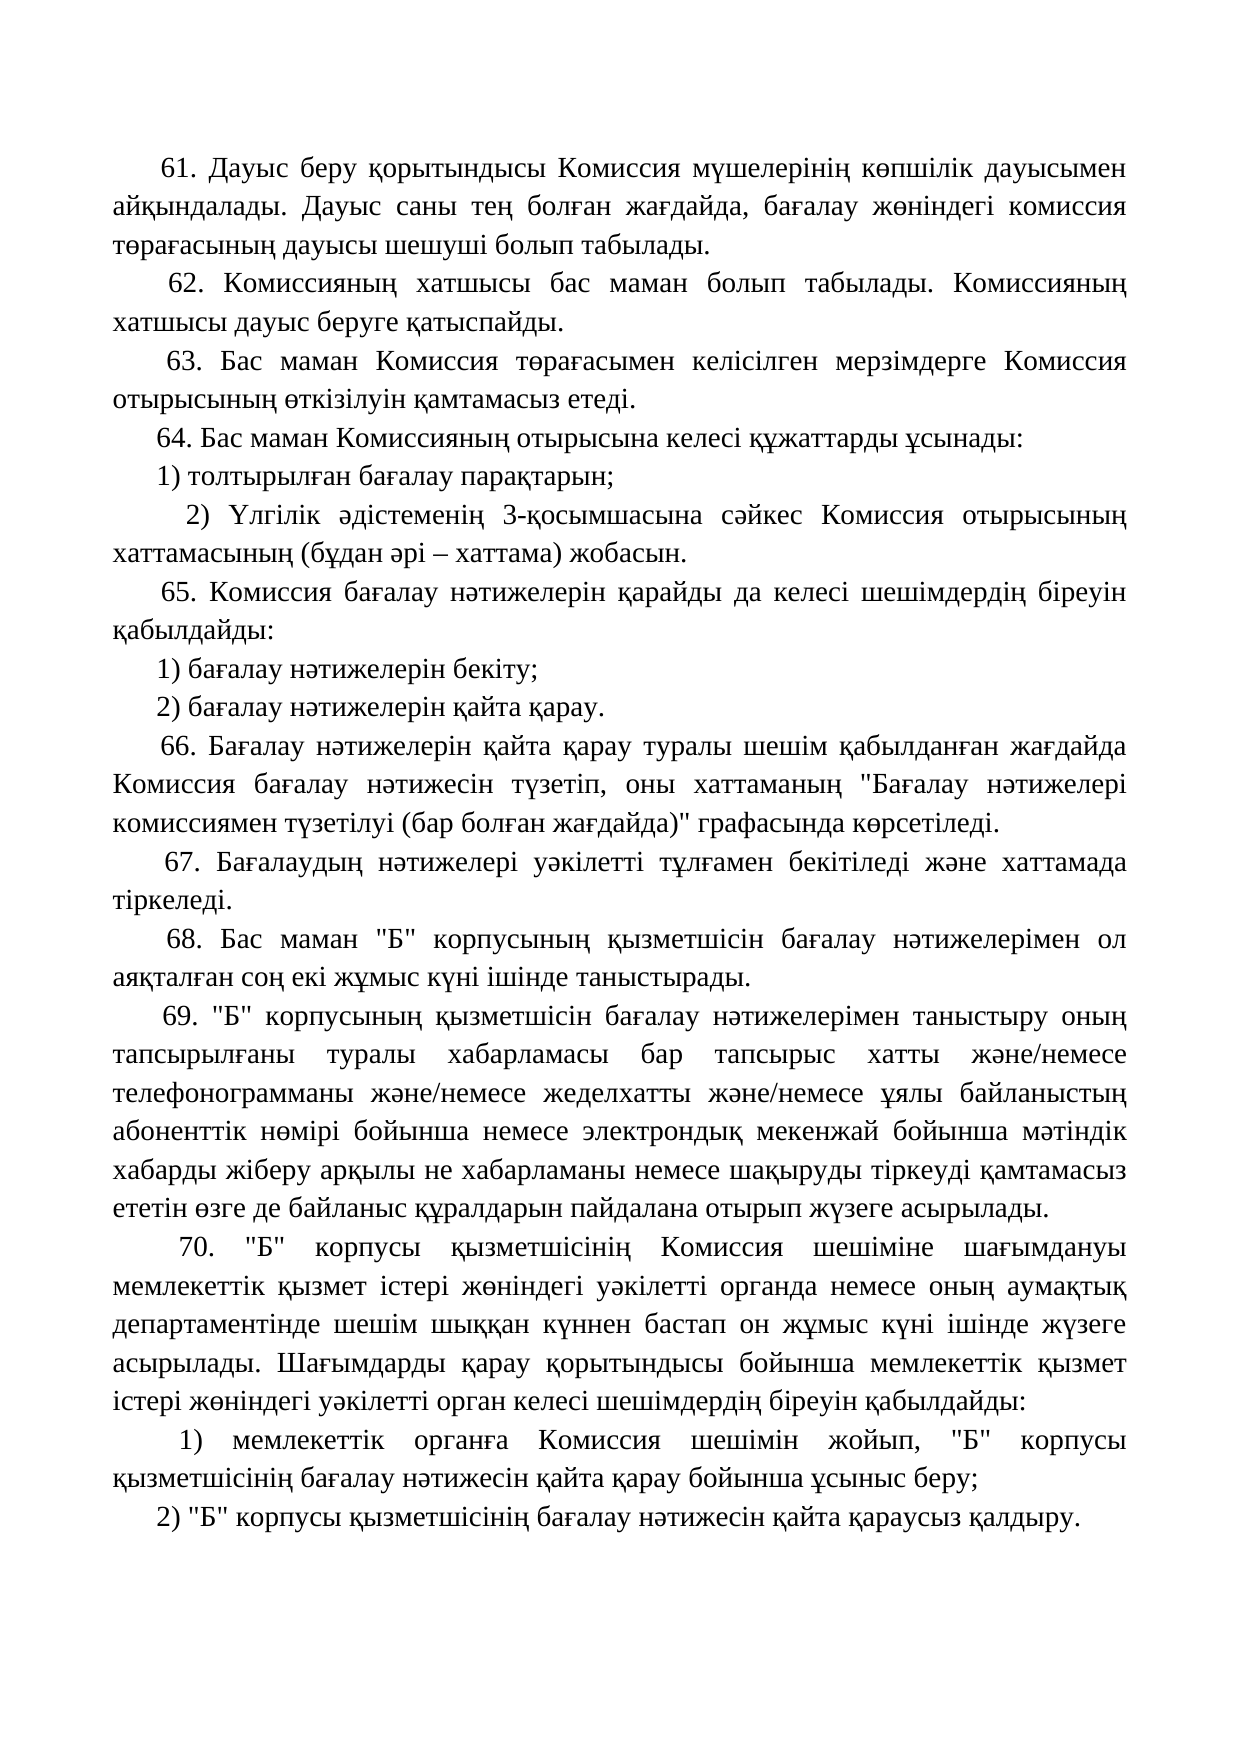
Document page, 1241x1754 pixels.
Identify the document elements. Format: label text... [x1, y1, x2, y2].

text 70. "Б" корпусы қызметшісінің Комиссия шешіміне шағымдануы мемлекеттік қызмет істері жөніндегі уәкілетті органда немесе оның аумақтық департаментінде шешім шыққан күннен бастап он жұмыс күні ішінде жүзеге асырылады. Шағымдарды қарау қорытындысы бойынша мемлекеттік қызмет істері жөніндегі уәкілетті орган келесі шешімдердің біреуін қабылдайды: [112, 1229, 1128, 1417]
text 1) мемлекеттік органға Комиссия шешімін жойып, "Б" корпусы қызметшісінің бағалау нәтижесін қайта қарау бойынша ұсыныс беру; [112, 1422, 1128, 1494]
text 62. Комиссияның хатшысы бас маман болып табылады. Комиссияның хатшысы дауыс беруге қатыспайды. [112, 266, 1128, 338]
text 1) бағалау нәтижелерін бекіту; [112, 651, 1128, 684]
text 65. Комиссия бағалау нәтижелерін қарайды да келесі шешімдердің біреуін қабылдайды: [112, 574, 1128, 646]
text 61. Дауыс беру қорытындысы Комиссия мүшелерінің көпшілік дауысымен айқындалады. Дауыс саны тең болған жағдайда, бағалау жөніндегі комиссия төрағасының дауысы шешуші болып табылады. [112, 150, 1128, 261]
text 2) Үлгілік әдістеменің 3-қосымшасына сәйкес Комиссия отырысының хаттамасының (бұдан әрі – хаттама) жобасын. [112, 497, 1128, 569]
text 1) толтырылған бағалау парақтарын; [112, 458, 1128, 492]
text 66. Бағалау нәтижелерін қайта қарау туралы шешім қабылданған жағдайда Комиссия бағалау нәтижесін түзетіп, оны хаттаманың "Бағалау нәтижелері комиссиямен түзетілуі (бар болған жағдайда)" графасында көрсетіледі. [112, 728, 1128, 839]
text 69. "Б" корпусының қызметшісін бағалау нәтижелерімен таныстыру оның тапсырылғаны туралы хабарламасы бар тапсырыс хатты және/немесе телефонограмманы және/немесе жеделхатты және/немесе ұялы байланыстың абоненттік нөмірі бойынша немесе электрондық мекенжай бойынша мәтіндік хабарды жіберу арқылы не хабарламаны немесе шақыруды тіркеуді қамтамасыз ететін өзге де байланыс құралдарын пайдалана отырып жүзеге асырылады. [112, 998, 1128, 1224]
text 68. Бас маман "Б" корпусының қызметшісін бағалау нәтижелерімен ол аяқталған соң екі жұмыс күні ішінде таныстырады. [112, 921, 1128, 993]
text 63. Бас маман Комиссия төрағасымен келісілген мерзімдерге Комиссия отырысының өткізілуін қамтамасыз етеді. [112, 343, 1128, 415]
text 67. Бағалаудың нәтижелері уәкілетті тұлғамен бекітіледі және хаттамада тіркеледі. [112, 844, 1128, 916]
text 64. Бас маман Комиссияның отырысына келесі құжаттарды ұсынады: [112, 420, 1128, 453]
text 2) "Б" корпусы қызметшісінің бағалау нәтижесін қайта қараусыз қалдыру. [112, 1499, 1128, 1532]
text 2) бағалау нәтижелерін қайта қарау. [112, 689, 1128, 723]
